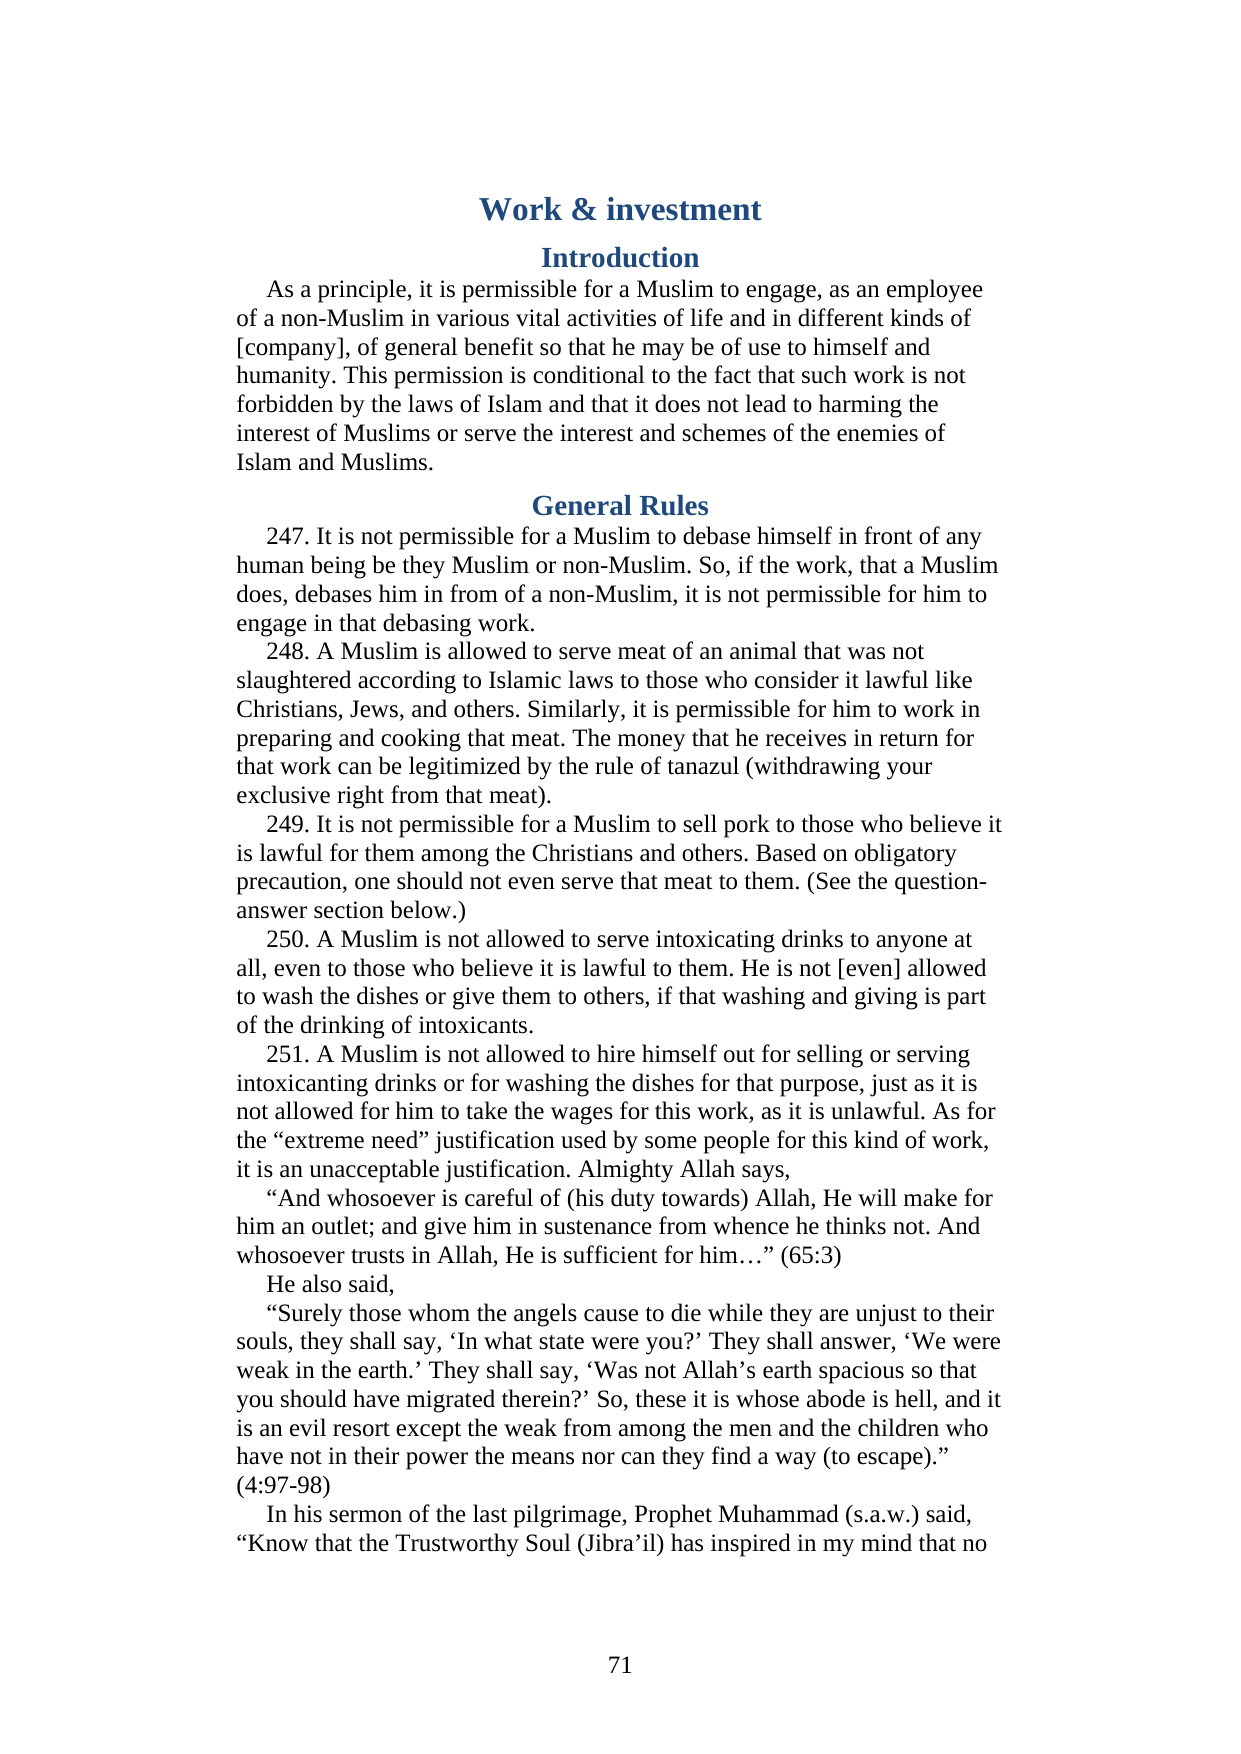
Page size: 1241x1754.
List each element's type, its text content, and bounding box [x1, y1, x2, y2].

text As a principle, it is permissible for a Muslim to engage, as an employee of a non-Muslim in various vital activities of life and in different kinds of [company], of general benefit so that he may be of use to himself and humanity. This permission is conditional to the fact that such work is not forbidden by the laws of Islam and that it does not lead to harming the interest of Muslims or serve the interest and schemes of the enemies of Islam and Muslims. [236, 274, 1004, 475]
subtitle Introduction [236, 241, 1004, 274]
text 248. A Muslim is allowed to serve meat of an animal that was not slaughtered according to Islamic laws to those who consider it lawful like Christians, Jews, and others. Similarly, it is permissible for him to work in preparing and cooking that meat. The money that he receives in return for that work can be legitimized by the rule of tanazul (withdrawing your exclusive right from that meat). [236, 636, 1004, 809]
text 251. A Muslim is not allowed to hire himself out for selling or serving intoxicanting drinks or for washing the dishes for that purpose, just as it is not allowed for him to take the wages for this work, as it is unlawful. As for the “extreme need” justification used by some people for this kind of work, it is an unacceptable justification. Almighty Allah says, [236, 1039, 1004, 1183]
text 249. It is not permissible for a Muslim to sell pork to those who believe it is lawful for them among the Christians and others. Based on obligatory precaution, one should not even serve that meat to them. (See the question-answer section below.) [236, 809, 1004, 924]
text “Surely those whom the angels cause to die while they are unjust to their souls, they shall say, ‘In what state were you?’ They shall answer, ‘We were weak in the earth.’ They shall say, ‘Was not Allah’s earth spacious so that you should have migrated therein?’ So, these it is whose abode is hell, and it is an evil resort except the weak from among the men and the children who have not in their power the means nor can they find a way (to escape).” (4:97-98) [236, 1298, 1004, 1499]
text He also said, [236, 1269, 1004, 1298]
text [236, 1499, 1004, 1556]
subtitle General Rules [236, 488, 1004, 521]
text 247. It is not permissible for a Muslim to debase himself in front of any human being be they Muslim or non-Muslim. So, if the work, that a Muslim does, debases him in from of a non-Muslim, it is not permissible for him to engage in that debasing work. [236, 521, 1004, 636]
text “And whosoever is careful of (his duty towards) Allah, He will make for him an outlet; and give him in sustenance from whence he thinks not. And whosoever trusts in Allah, He is sufficient for him…” (65:3) [236, 1183, 1004, 1269]
subtitle Work & investment [236, 190, 1004, 228]
text 250. A Muslim is not allowed to serve intoxicating drinks to anyone at all, even to those who believe it is lawful to them. He is not [even] allowed to wash the dishes or give them to others, if that washing and giving is part of the drinking of intoxicants. [236, 924, 1004, 1039]
